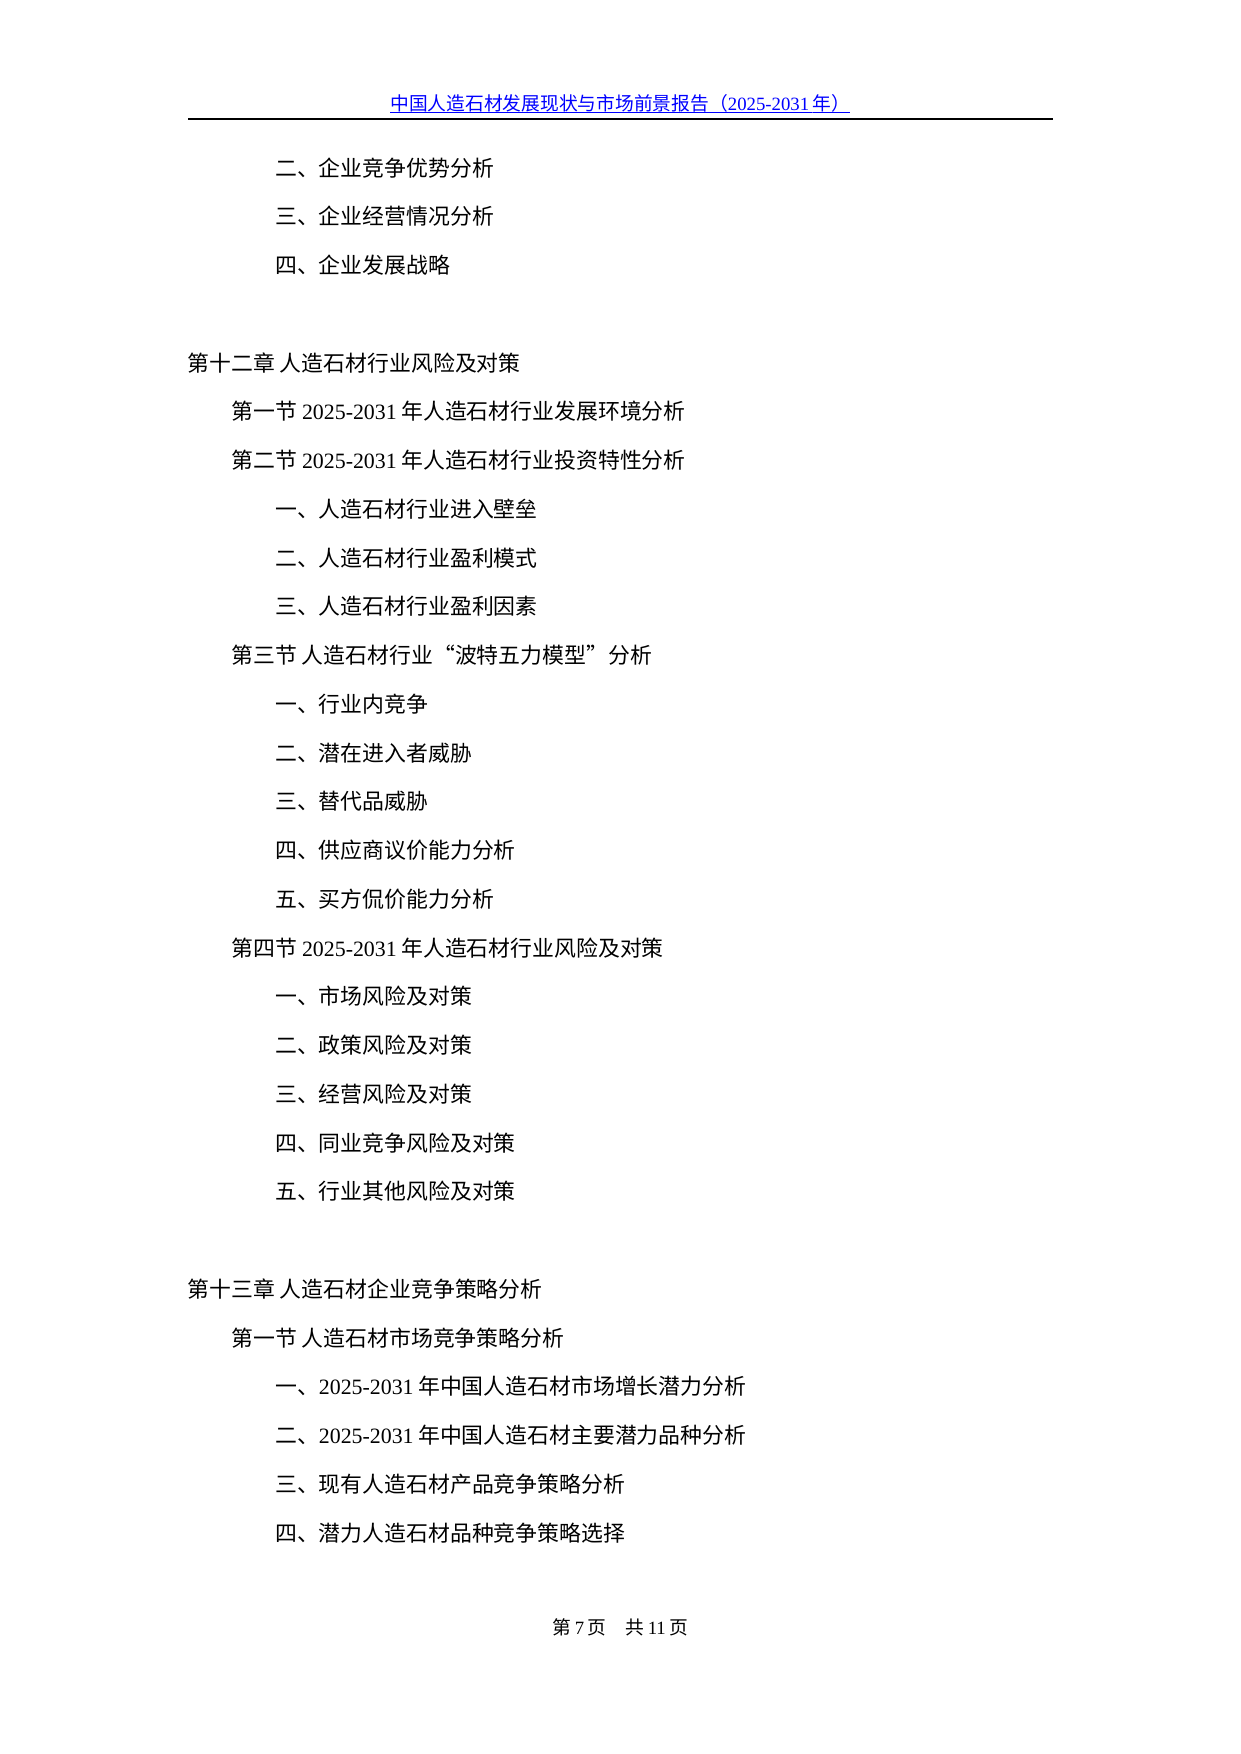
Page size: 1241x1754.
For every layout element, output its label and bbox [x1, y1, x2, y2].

text [187, 150, 1053, 1548]
